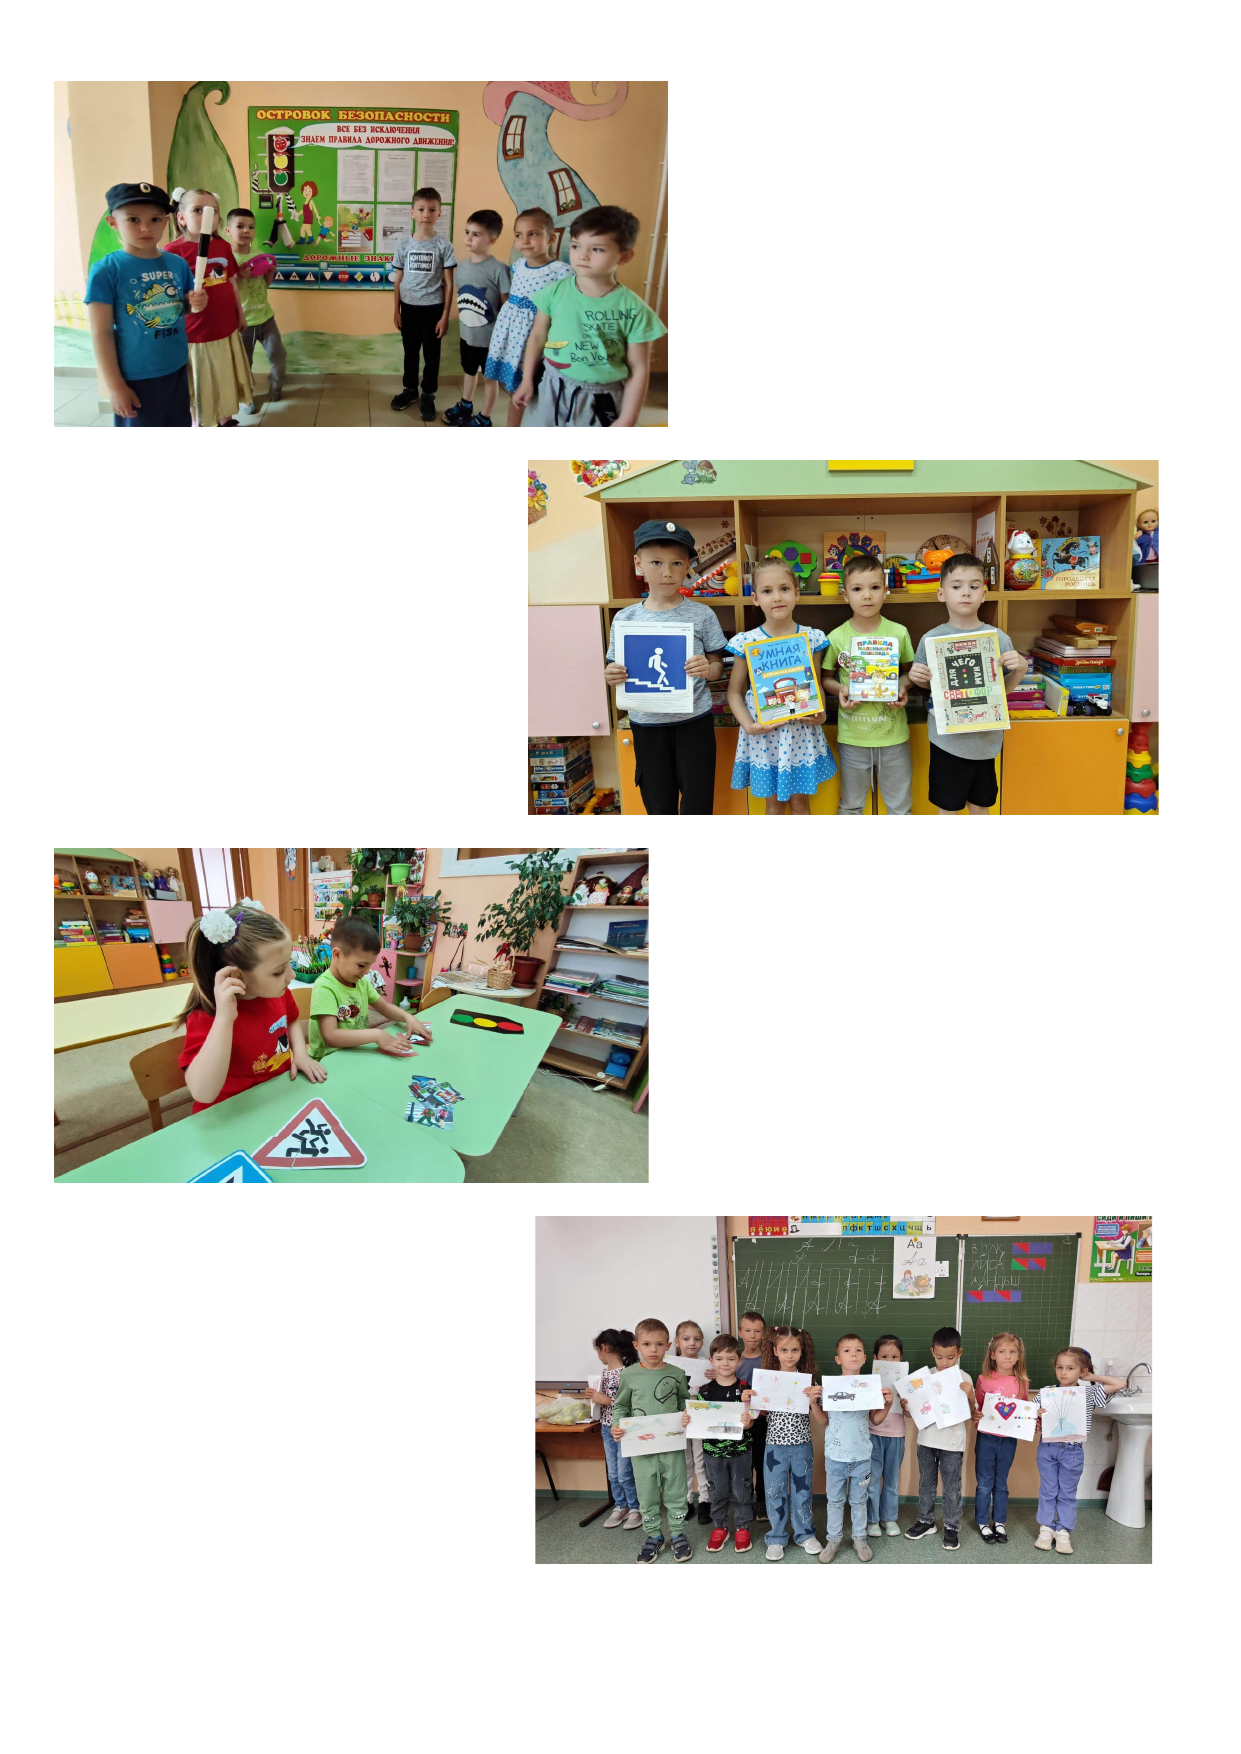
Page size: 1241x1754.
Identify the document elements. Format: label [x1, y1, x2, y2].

picture [54, 81, 668, 427]
picture [535, 1216, 1153, 1564]
picture [54, 848, 649, 1183]
picture [219, 1167, 243, 1183]
picture [528, 460, 1159, 815]
